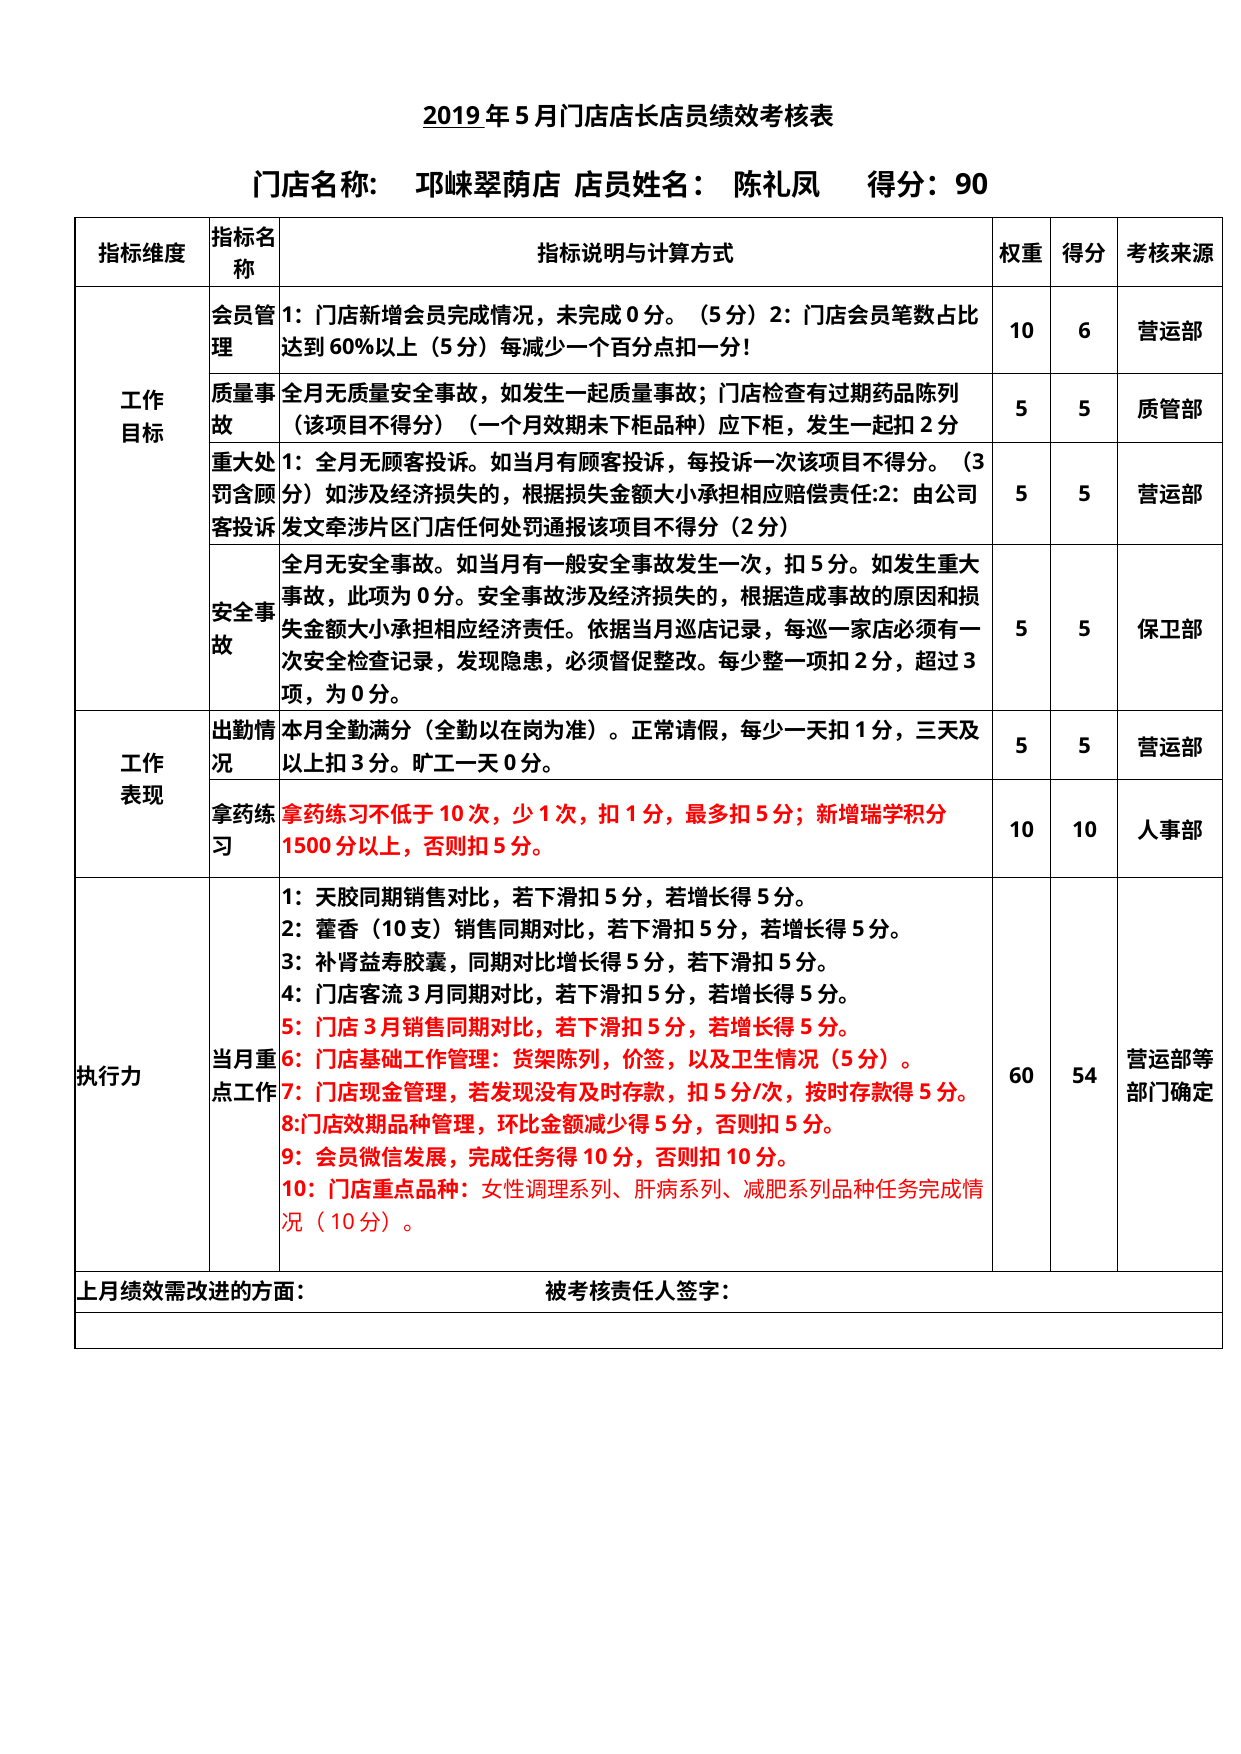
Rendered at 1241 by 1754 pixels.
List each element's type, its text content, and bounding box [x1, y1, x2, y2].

table_cell 本月全勤满分（全勤以在岗为准）。正常请假，每少一天扣1分，三天及以上扣3分。旷工一天0分。 [280, 711, 992, 779]
table_cell 指标维度 [76, 218, 209, 286]
table_cell 执行力 [76, 878, 209, 1271]
table_cell 6 [1051, 287, 1117, 373]
table_cell 1：全月无顾客投诉。如当月有顾客投诉，每投诉一次该项目不得分。（3分）如涉及经济损失的，根据损失金额大小承担相应赔偿责任:2：由公司发文牵涉片区门店任何处罚通报该项目不得分（2分） [280, 443, 992, 543]
table_cell 5 [1051, 443, 1117, 543]
table_cell 全月无质量安全事故，如发生一起质量事故；门店检查有过期药品陈列（该项目不得分）（一个月效期未下柜品种）应下柜，发生一起扣2分 [280, 374, 992, 442]
table_cell 人事部 [1118, 780, 1222, 877]
table_cell 工作 目标 [76, 287, 209, 543]
table_cell 工作 表现 [76, 711, 209, 877]
table_cell 10 [993, 780, 1050, 877]
table_cell 营运部 [1118, 287, 1222, 373]
table_cell 1：门店新增会员完成情况，未完成0分。（5分）2：门店会员笔数占比达到60%以上（5分）每减少一个百分点扣一分！ [280, 287, 992, 373]
table_cell 重大处罚含顾客投诉 [210, 443, 279, 543]
table_cell 拿药练习 [210, 780, 279, 877]
table_cell 60 [993, 878, 1050, 1271]
table_cell 5 [1051, 374, 1117, 442]
table_cell 5 [1051, 711, 1117, 779]
table_cell 当月重点工作 [210, 878, 279, 1271]
table_cell 指标说明与计算方式 [280, 218, 992, 286]
table_cell [76, 544, 209, 710]
table_cell 10 [1051, 780, 1117, 877]
table_cell 1：天胶同期销售对比，若下滑扣5分，若增长得5分。 2：藿香（10支）销售同期对比，若下滑扣5分，若增长得5分。 3：补肾益寿胶囊，同期对比增长得5分，若下滑扣5分。 4：门店客流3月同期对比，若下滑扣5分，若增长得5分。 5：门店3月销售同期对比，若下滑扣5分，若增长得5分。 6：门店基础工作管理：货架陈列，价签，以及卫生情况（5分）。 7：门店现金管理，若发现没有及时存款，扣5分/次，按时存款得5分。 8:门店效期品种管理，环比金额减少得5分，否则扣5分。 9：会员微信发展，完成任务得10分，否则扣10分。 10：门店重点品种：女性调理系列、肝病系列、减肥系列品种任务完成情况（ 10分）。 [280, 878, 992, 1271]
table_cell 质管部 [1118, 374, 1222, 442]
table_cell 营运部等部门确定 [1118, 878, 1222, 1271]
table_cell 5 [993, 374, 1050, 442]
table_cell 质量事故 [210, 374, 279, 442]
table_cell 5 [993, 711, 1050, 779]
table_cell 得分 [1051, 218, 1117, 286]
table_cell 安全事故 [210, 545, 279, 710]
table_cell 上月绩效需改进的方面： 被考核责任人签字： [76, 1272, 1222, 1312]
table_cell 营运部 [1118, 443, 1222, 543]
table_cell 5 [993, 545, 1050, 710]
table_header 2019年5月门店店长店员绩效考核表 [75, 81, 1182, 149]
table_cell 出勤情况 [210, 711, 279, 779]
table_cell 指标名称 [210, 218, 279, 286]
table_cell 5 [1051, 545, 1117, 710]
table_cell 保卫部 [1118, 545, 1222, 710]
table_cell 54 [1051, 878, 1117, 1271]
table_cell 会员管理 [210, 287, 279, 373]
table_cell 权重 [993, 218, 1050, 286]
table_cell 考核来源 [1118, 218, 1222, 286]
table_cell 拿药练习不低于10次，少1次，扣1分，最多扣5分；新增瑞学积分1500分以上，否则扣5分。 [280, 780, 992, 877]
table_cell 5 [993, 443, 1050, 543]
table_cell [76, 1313, 1222, 1348]
table_cell 全月无安全事故。如当月有一般安全事故发生一次，扣5分。如发生重大事故，此项为0分。安全事故涉及经济损失的，根据造成事故的原因和损失金额大小承担相应经济责任。依据当月巡店记录，每巡一家店必须有一次安全检查记录，发现隐患，必须督促整改。每少整一项扣2分，超过3项，为0分。 [280, 545, 992, 710]
table_cell 门店名称: 邛崃翠荫店 店员姓名： 陈礼凤 得分：90 [75, 149, 1182, 217]
table_cell 10 [993, 287, 1050, 373]
table_cell 营运部 [1118, 711, 1222, 779]
